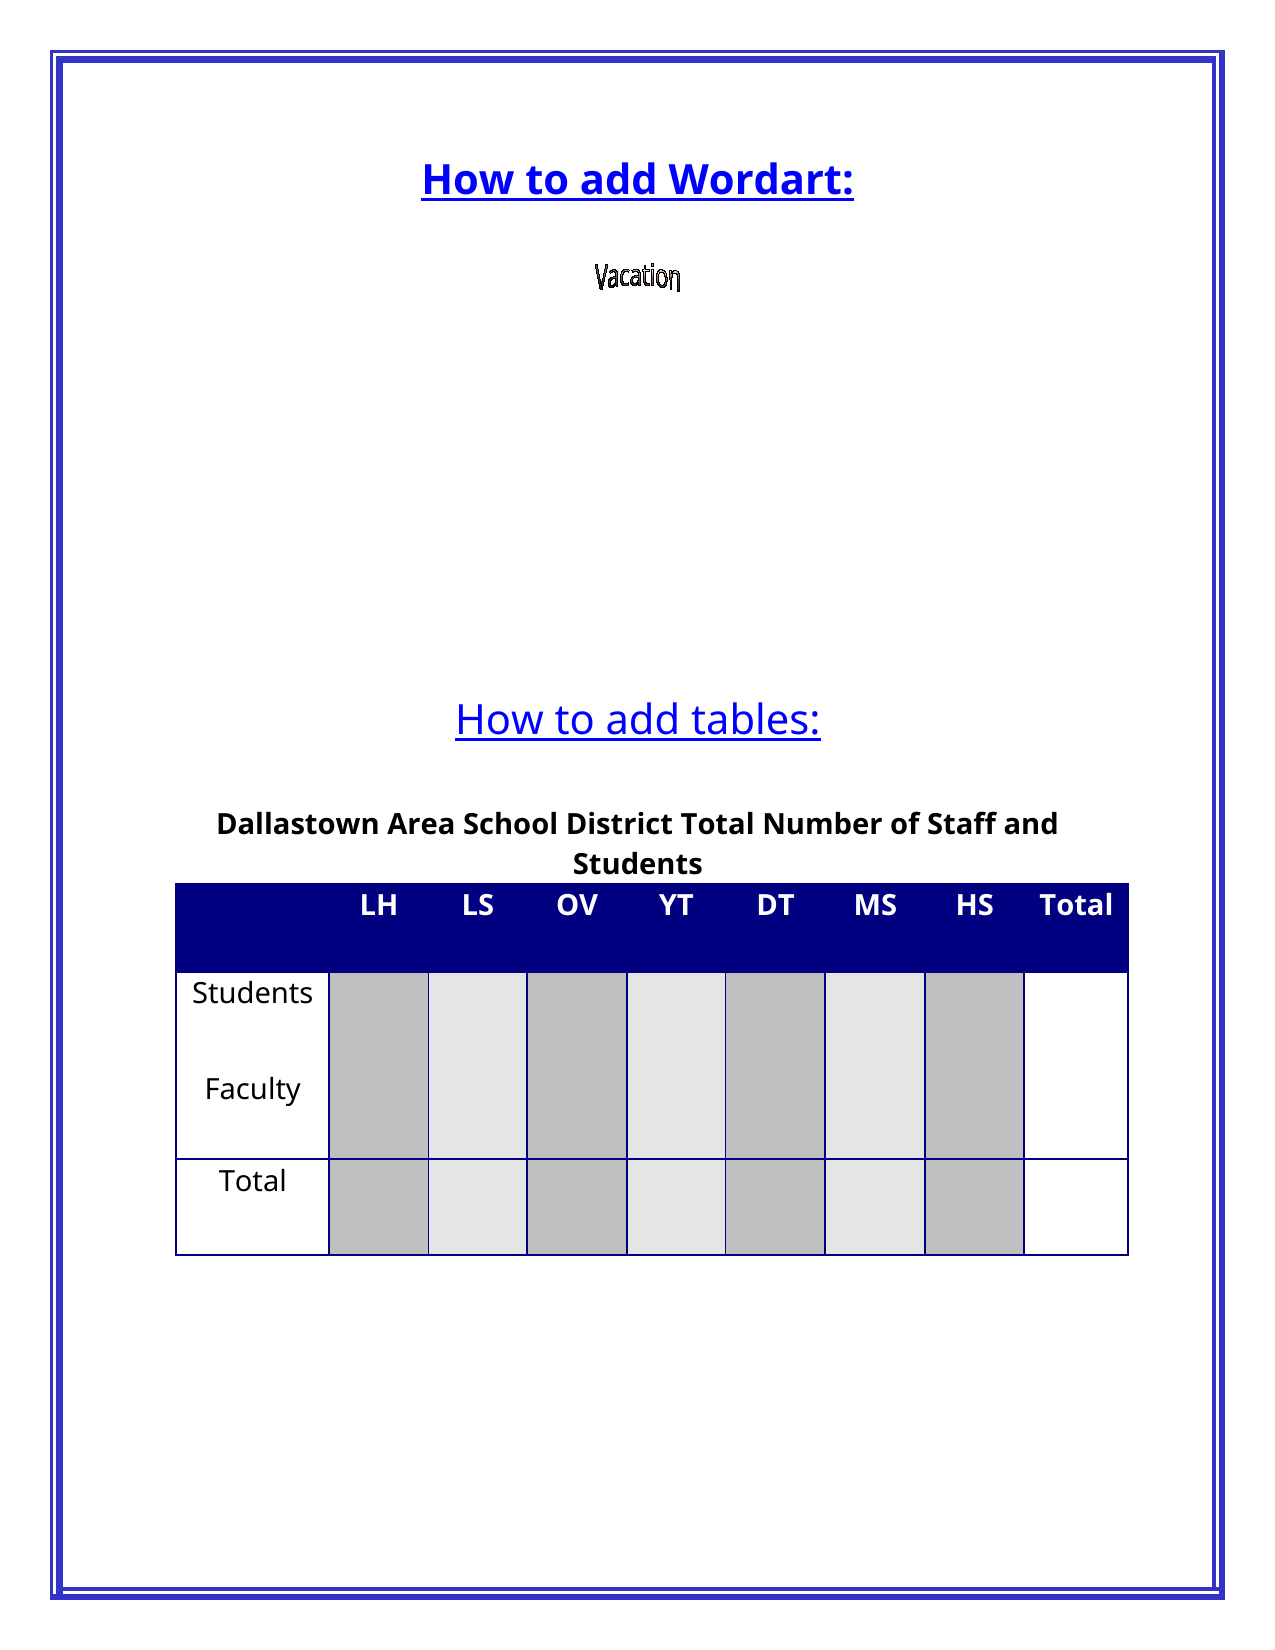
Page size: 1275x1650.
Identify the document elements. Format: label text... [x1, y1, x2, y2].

text How to add tables: [187, 690, 1087, 746]
picture [657, 270, 667, 282]
table_cell [726, 973, 824, 1068]
table_header LS [429, 884, 526, 973]
table_cell [330, 973, 428, 1068]
picture [673, 270, 679, 291]
table_header YT [628, 884, 725, 973]
table_header DT [726, 884, 824, 973]
table_cell Faculty [177, 1068, 328, 1158]
picture [603, 265, 607, 277]
table_cell Students [177, 973, 328, 1068]
picture [620, 269, 630, 285]
table_cell [628, 1160, 725, 1254]
table_cell [826, 973, 924, 1068]
table_header MS [826, 884, 924, 973]
table_header [177, 884, 328, 973]
table_header OV [528, 884, 626, 973]
picture [643, 268, 649, 282]
table_header HS [926, 884, 1023, 973]
table_cell [330, 1068, 428, 1158]
table_cell [826, 1160, 924, 1254]
table_cell [826, 1068, 924, 1158]
table_cell [330, 1160, 428, 1254]
table_cell [1025, 973, 1127, 1068]
table_cell [628, 1068, 725, 1158]
text How to add Wordart: [187, 150, 1087, 207]
text Total Number of Staff and Students [187, 803, 1087, 883]
table_cell [1025, 1068, 1127, 1158]
picture [630, 277, 636, 285]
picture [609, 270, 617, 287]
table_cell [528, 1160, 626, 1254]
table_cell [429, 1160, 526, 1254]
table_cell [926, 1068, 1023, 1158]
table_header LH [330, 884, 428, 973]
table_cell [926, 1160, 1023, 1254]
table_cell [528, 1068, 626, 1158]
table_cell [628, 973, 725, 1068]
table_header Total [1025, 884, 1127, 973]
table_cell [528, 973, 626, 1068]
table_cell [726, 1160, 824, 1254]
table_cell [429, 973, 526, 1068]
table_cell [429, 1068, 526, 1158]
table_cell [726, 1068, 824, 1158]
table_cell [926, 973, 1023, 1068]
picture [596, 265, 602, 289]
table_cell [1025, 1160, 1127, 1254]
table_cell Total [177, 1160, 328, 1254]
picture [635, 273, 640, 285]
